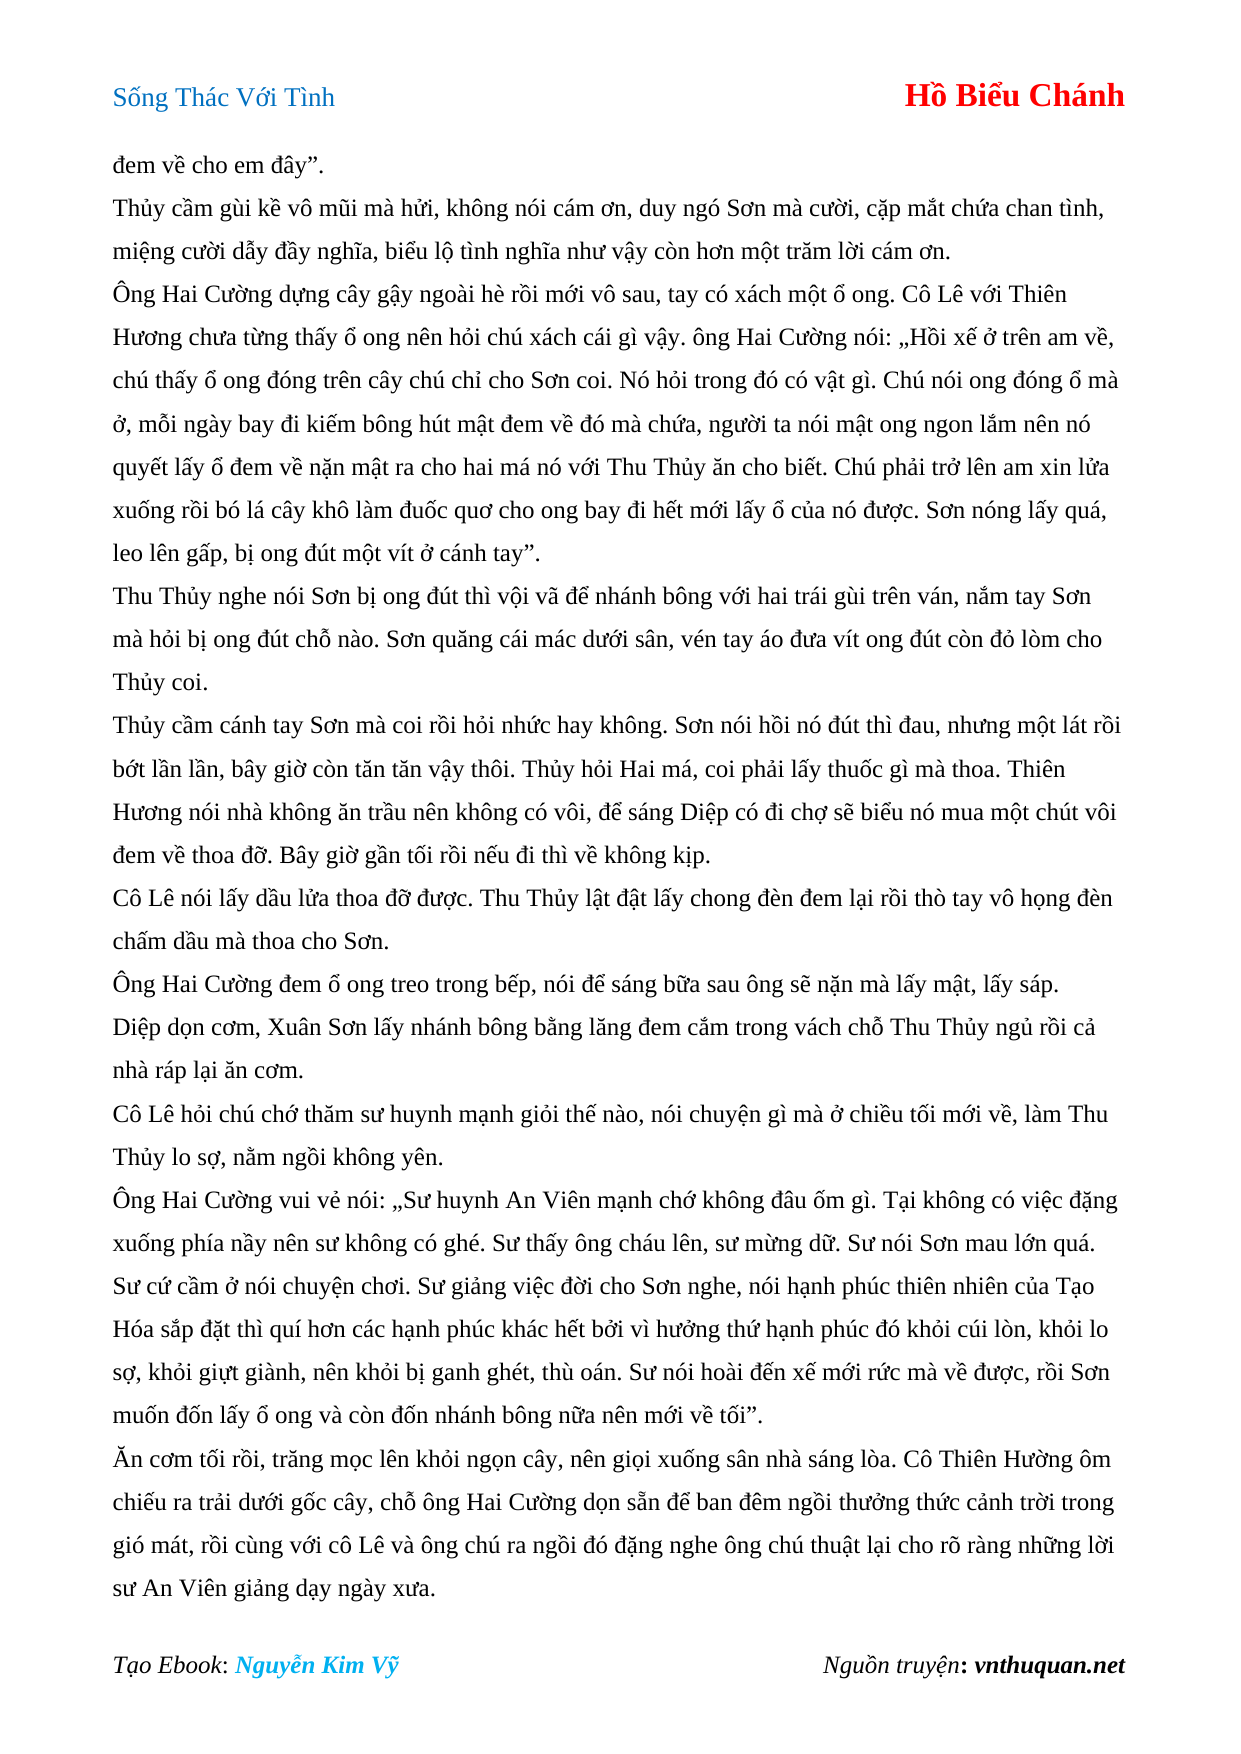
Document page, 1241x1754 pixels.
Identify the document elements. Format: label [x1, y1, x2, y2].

text [112, 150, 1128, 1602]
